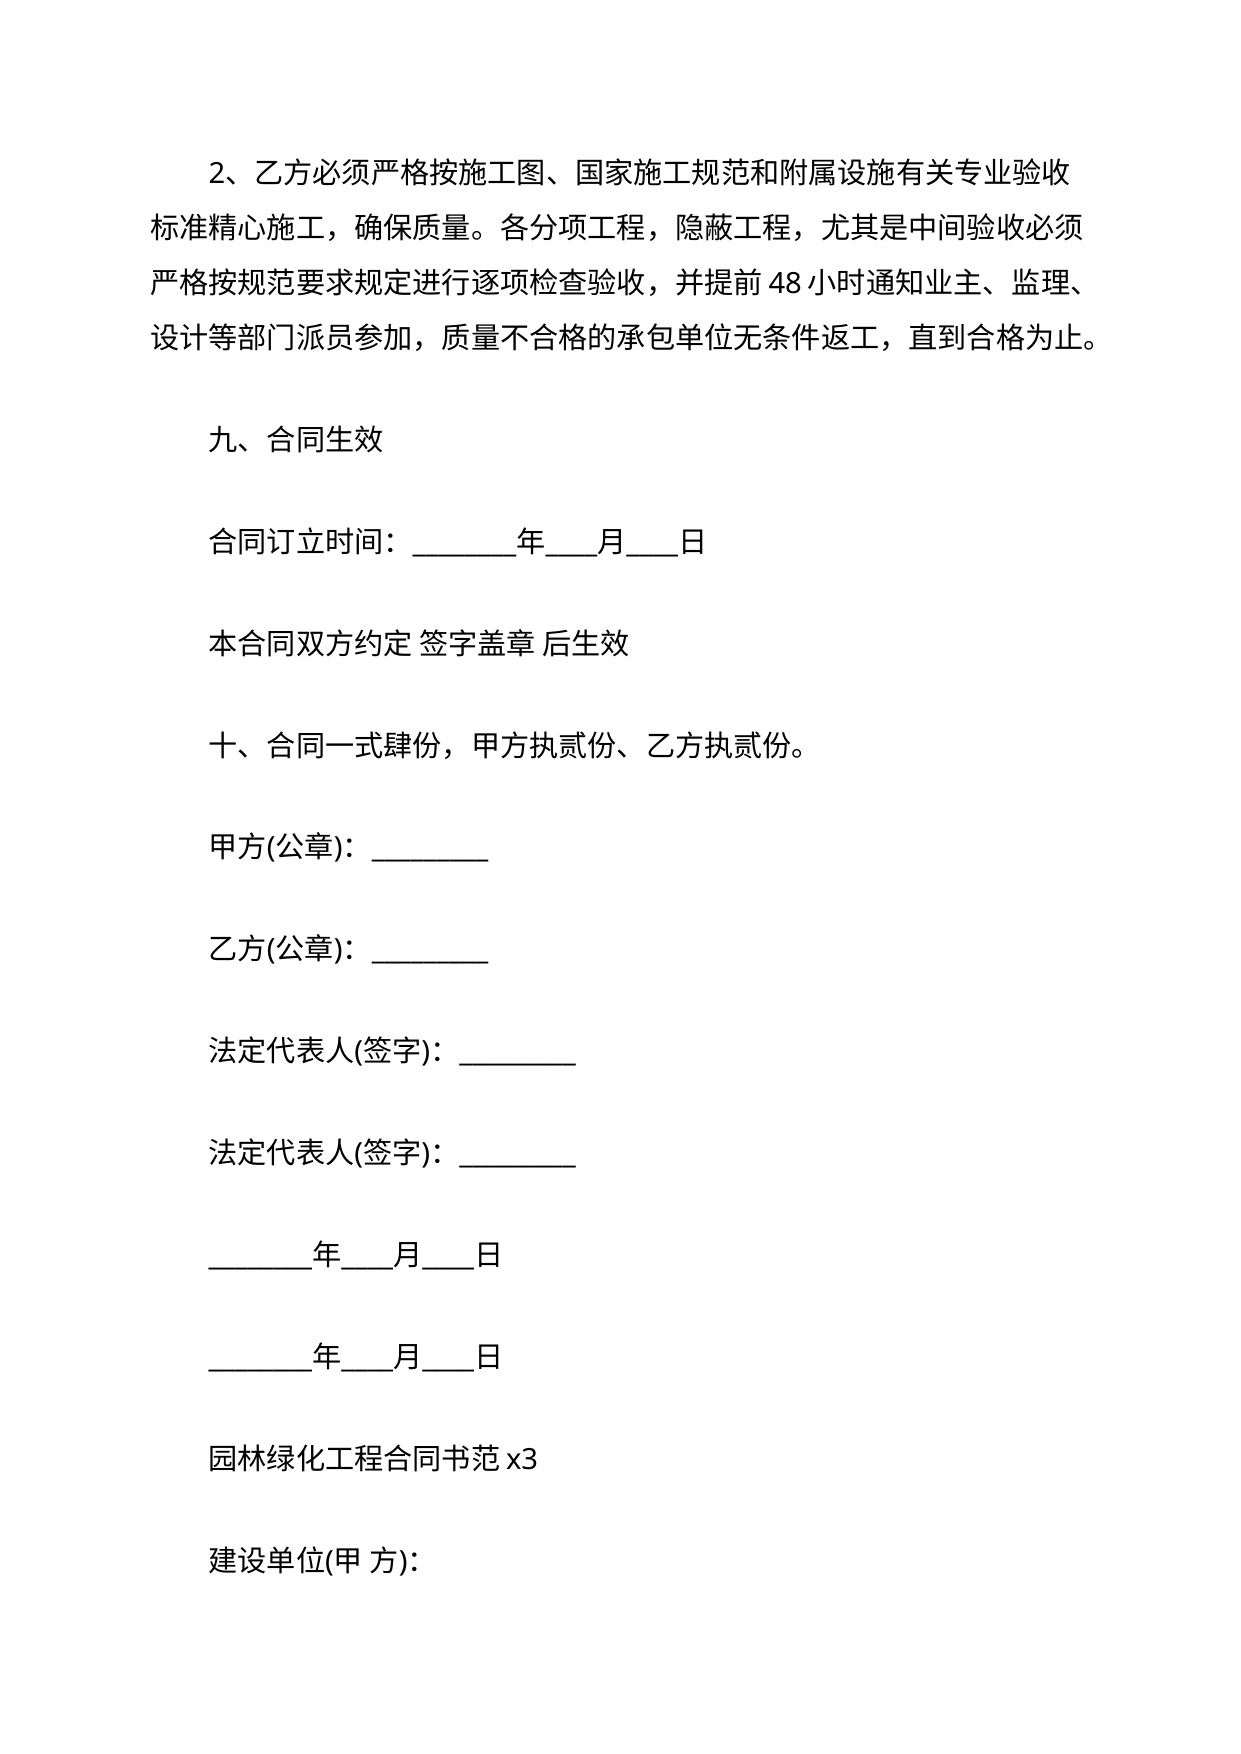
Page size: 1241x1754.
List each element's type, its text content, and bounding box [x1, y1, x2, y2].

text 本合同双方约定 签字盖章 后生效 [150, 620, 1090, 663]
text 2、乙方必须严格按施工图、国家施工规范和附属设施有关专业验收标准精心施工，确保质量。各分项工程，隐蔽工程，尤其是中间验收必须严格按规范要求规定进行逐项检查验收，并提前48小时通知业主、监理、设计等部门派员参加，质量不合格的承包单位无条件返工，直到合格为止。 [150, 150, 1090, 357]
text 甲方(公章)：_________ [150, 824, 1090, 866]
text 建设单位(甲 方)： [150, 1538, 1090, 1580]
text 法定代表人(签字)：_________ [150, 1028, 1090, 1070]
text 合同订立时间：________年____月____日 [150, 518, 1090, 561]
text 园林绿化工程合同书范x3 [150, 1436, 1090, 1478]
text 十、合同一式肆份，甲方执贰份、乙方执贰份。 [150, 722, 1090, 764]
text 法定代表人(签字)：_________ [150, 1130, 1090, 1172]
text ________年____月____日 [150, 1232, 1090, 1274]
text ________年____月____日 [150, 1334, 1090, 1376]
text 乙方(公章)：_________ [150, 926, 1090, 968]
text 九、合同生效 [150, 417, 1090, 459]
